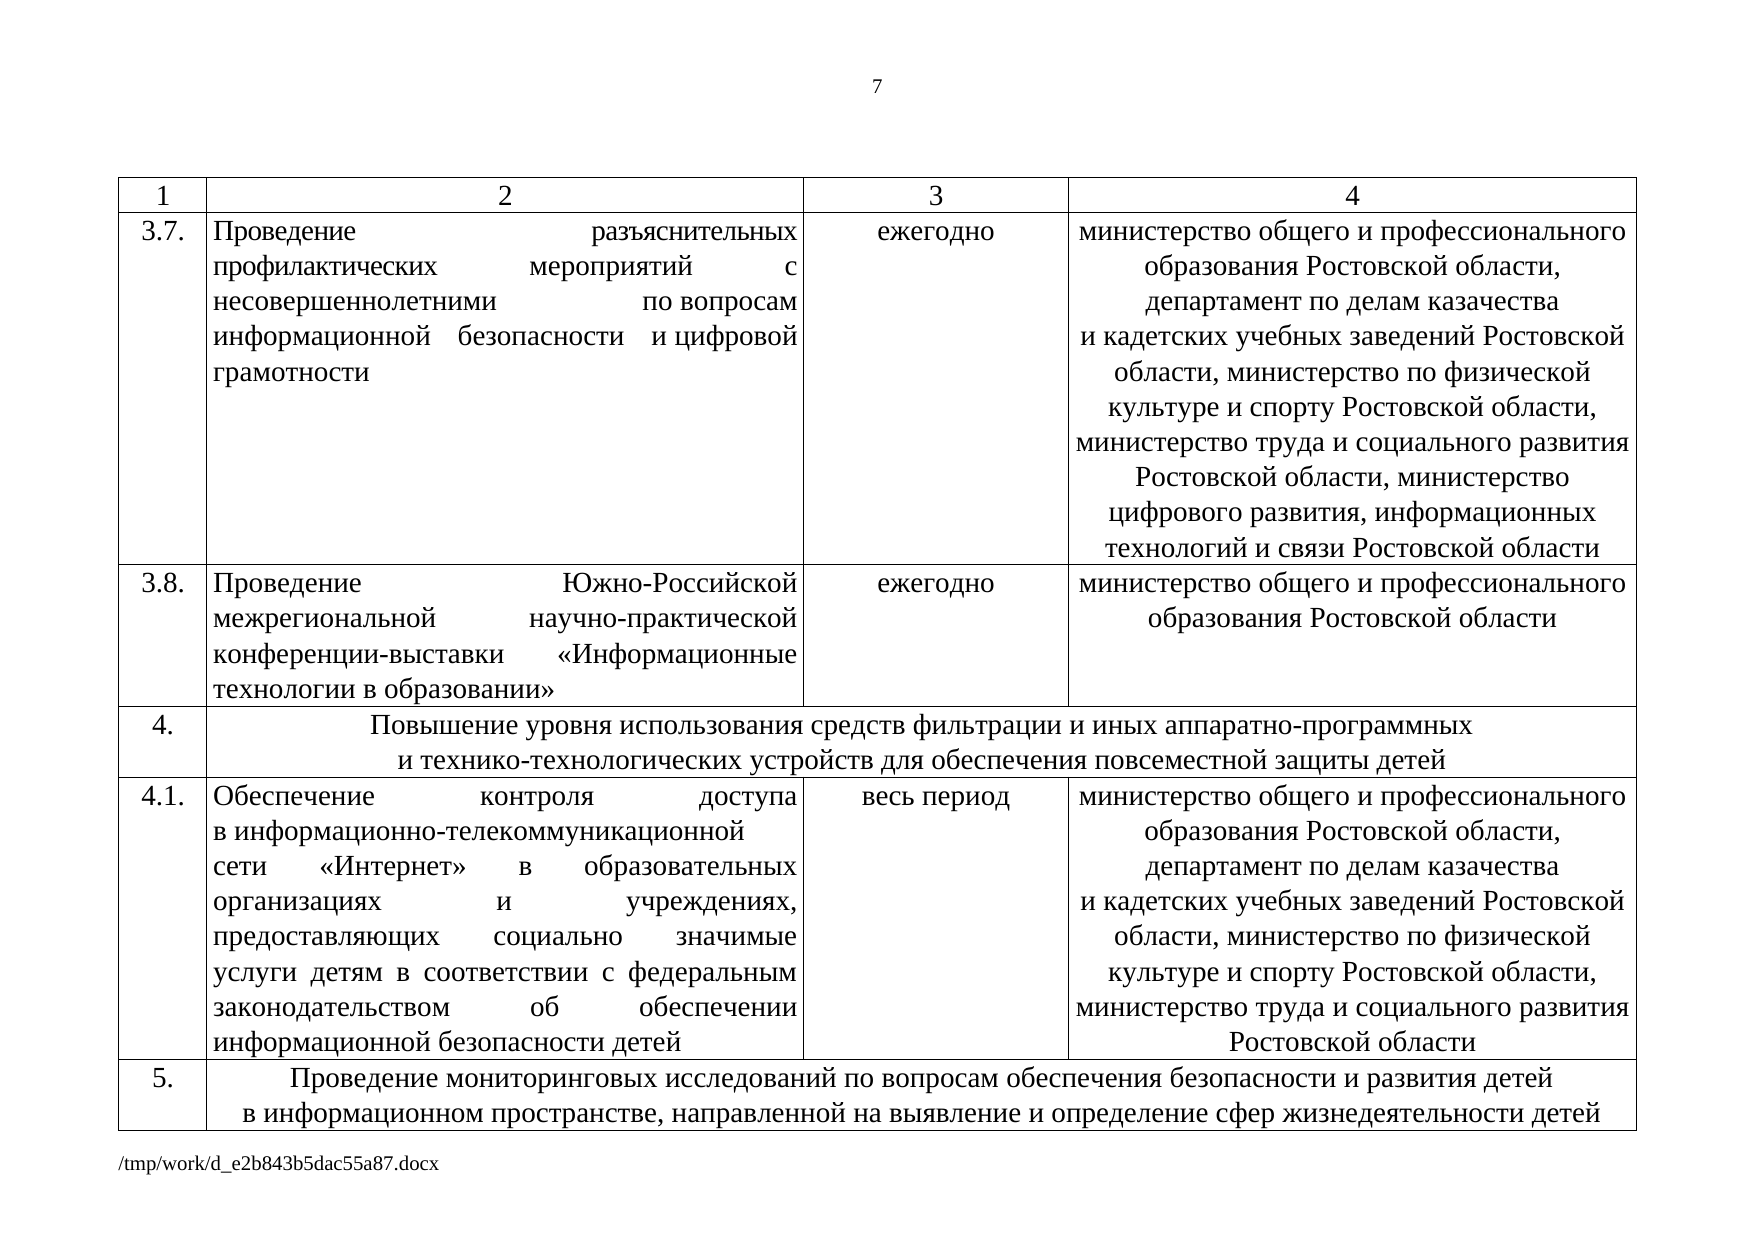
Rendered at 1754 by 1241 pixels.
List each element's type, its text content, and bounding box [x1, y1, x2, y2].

table_cell Проведение разъяснительных профилактических мероприятий с несовершеннолетними по вопросам информационной безопасности и цифровой грамотности [207, 213, 803, 564]
table_cell ежегодно [804, 565, 1068, 706]
table_cell Проведение Южно-Российской межрегиональной научно-практической конференции-выставки «Информационные технологии в образовании» [207, 565, 803, 706]
table_cell весь период [804, 778, 1068, 1059]
table_cell Повышение уровня использования средств фильтрации и иных аппаратно-программных и технико-технологических устройств для обеспечения повсеместной защиты детей [207, 707, 1636, 777]
table_header 1 [119, 178, 206, 212]
table_cell министерство общего и профессионального образования Ростовской области, департамент по делам казачества и кадетских учебных заведений Ростовской области, министерство по физической культуре и спорту Ростовской области, министерство труда и социального развития Ростовской области, министерство цифрового развития, информационных технологий и связи Ростовской области [1069, 213, 1636, 564]
table_cell 3.7. [119, 213, 206, 564]
table_cell ежегодно [804, 213, 1068, 564]
table_cell 4.1. [119, 778, 206, 1059]
table_header 3 [804, 178, 1068, 212]
table_cell министерство общего и профессионального образования Ростовской области, департамент по делам казачества и кадетских учебных заведений Ростовской области, министерство по физической культуре и спорту Ростовской области, министерство труда и социального развития Ростовской области [1069, 778, 1636, 1059]
table_cell 3.8. [119, 565, 206, 706]
table_cell министерство общего и профессионального образования Ростовской области [1069, 565, 1636, 706]
table_header 4 [1069, 178, 1636, 212]
table_cell Обеспечение контроля доступа в информационно-телекоммуникационной сети «Интернет» в образовательных организациях и учреждениях, предоставляющих социально значимые услуги детям в соответствии с федеральным законодательством об обеспечении информационной безопасности детей [207, 778, 803, 1059]
table_cell Проведение мониторинговых исследований по вопросам обеспечения безопасности и развития детей в информационном пространстве, направленной на выявление и определение сфер жизнедеятельности детей [207, 1060, 1636, 1130]
table_cell 4. [119, 707, 206, 777]
table_header 2 [207, 178, 803, 212]
table_cell 5. [119, 1060, 206, 1130]
